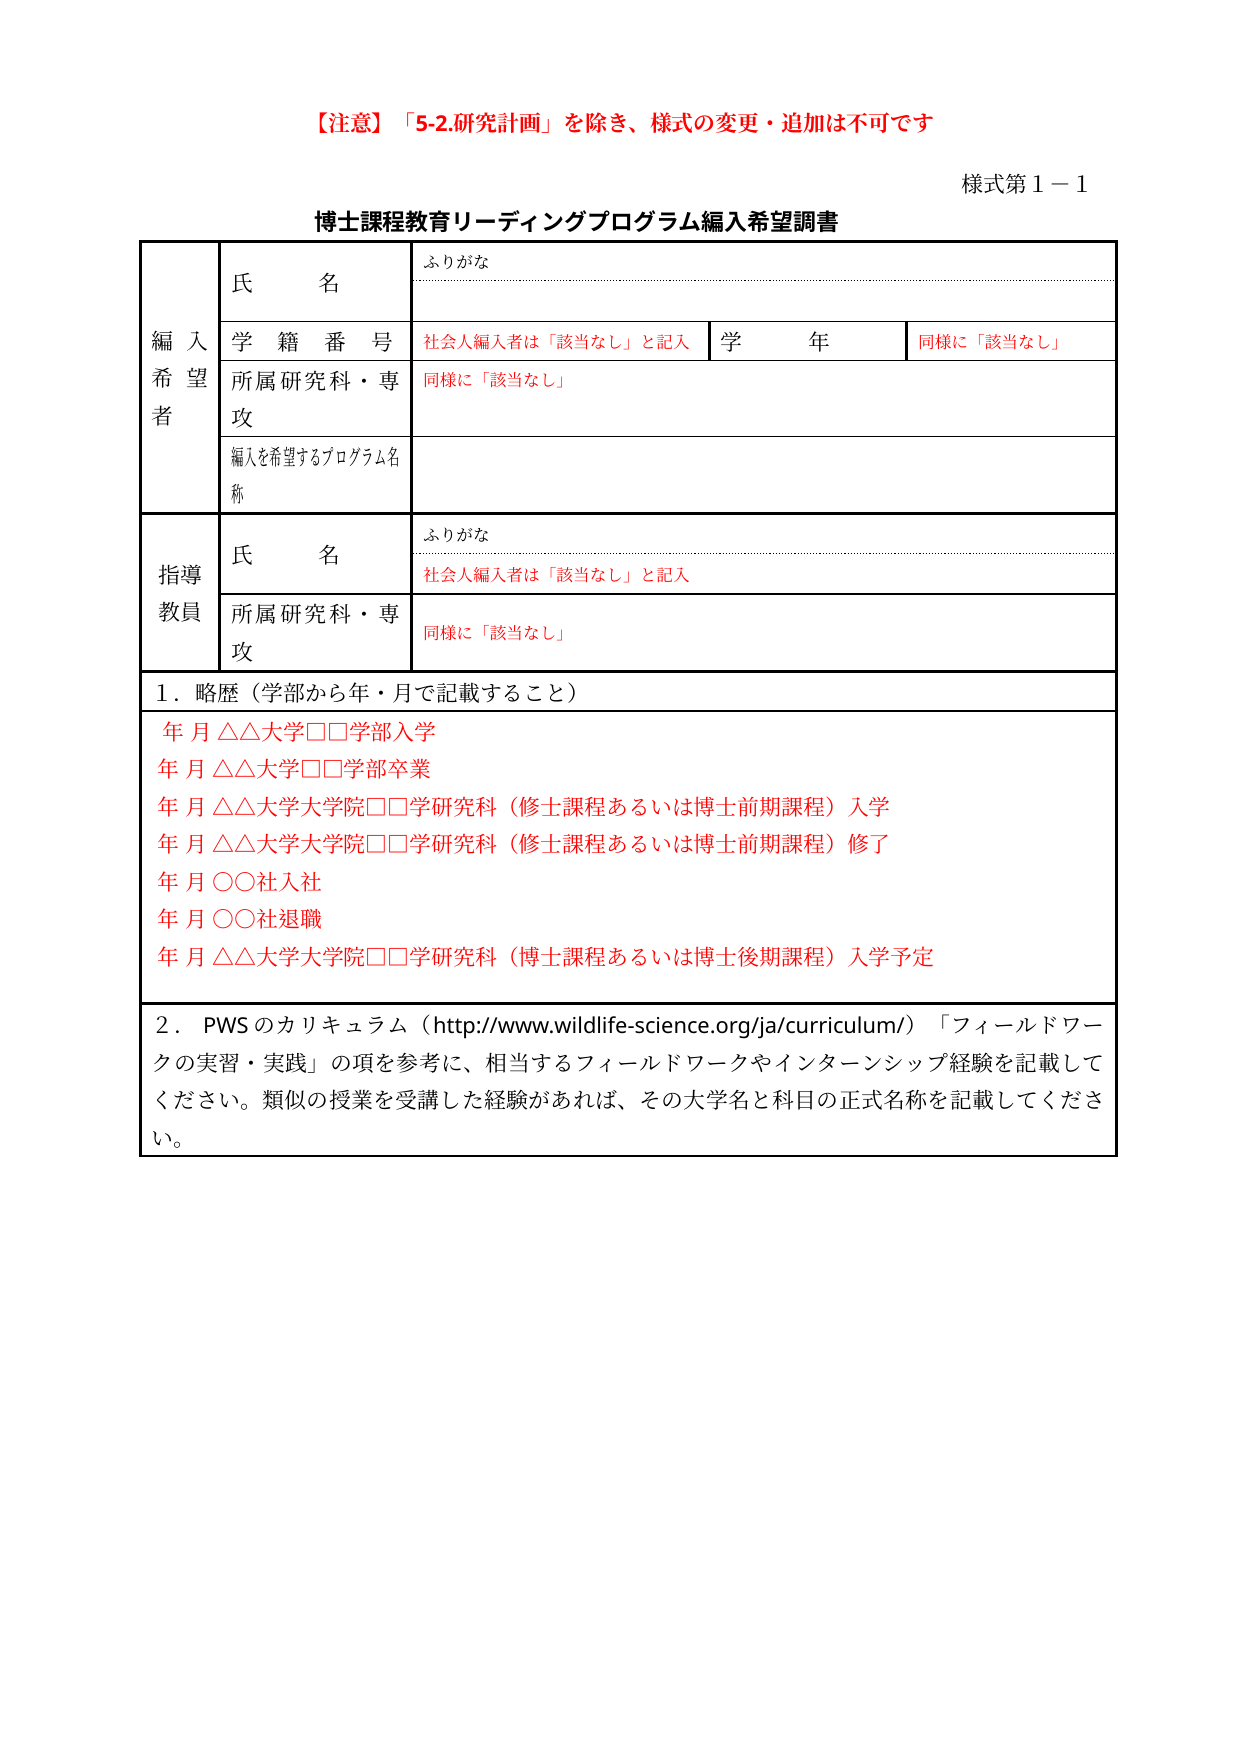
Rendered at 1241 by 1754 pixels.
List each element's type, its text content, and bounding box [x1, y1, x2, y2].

table_cell 指導教員 [142, 515, 218, 670]
text 様式第１－１ [148, 164, 1092, 202]
table_cell [413, 280, 1115, 321]
table_cell 年 月 △△大学□□学部入学 年 月 △△大学□□学部卒業 年 月 △△大学大学院□□学研究科（修士課程あるいは博士前期課程）入学 年 月 △△大学大学院□□学研究科（修士課程あるいは博士前期課程）修了 年 月 ○○社入社 年 月 ○○社退職 年 月 △△大学大学院□□学研究科（博士課程あるいは博士後期課程）入学予定 [142, 712, 1115, 1002]
table_cell ふりがな [413, 515, 1115, 552]
table_cell １．略歴（学部から年・月で記載すること） [142, 673, 1115, 710]
table_cell ２． PWSのカリキュラム（http://www.wildlife-science.org/ja/curriculum/）「フィールドワークの実習・実践」の項を参考に、相当するフィールドワークやインターンシップ経験を記載してください。類似の授業を受講した経験があれば、その大学名と科目の正式名称を記載してください。 [142, 1005, 1115, 1155]
table_header ふりがな [413, 243, 1115, 280]
table_cell [413, 437, 1115, 512]
table_cell 所属研究科・専攻 [221, 595, 410, 670]
table_cell 学 籍 番 号 [221, 322, 410, 360]
table_cell 編入を希望するプログラム名称 [221, 437, 410, 512]
table_header 編入希望者 [142, 243, 218, 512]
table_cell 学年 [711, 322, 905, 360]
table_header 氏名 [221, 243, 410, 321]
table_cell 社会人編入者は「該当なし」と記入 [413, 322, 708, 360]
table_cell 社会人編入者は「該当なし」と記入 [413, 553, 1115, 593]
table_cell 同様に「該当なし」 [413, 595, 1115, 670]
table_cell 氏名 [221, 515, 410, 593]
table_cell 所属研究科・専攻 [221, 361, 410, 436]
table_cell 同様に「該当なし」 [908, 322, 1115, 360]
text 博士課程教育リーディングプログラム編入希望調書 [148, 202, 1005, 239]
table_cell 同様に「該当なし」 [413, 361, 1115, 436]
